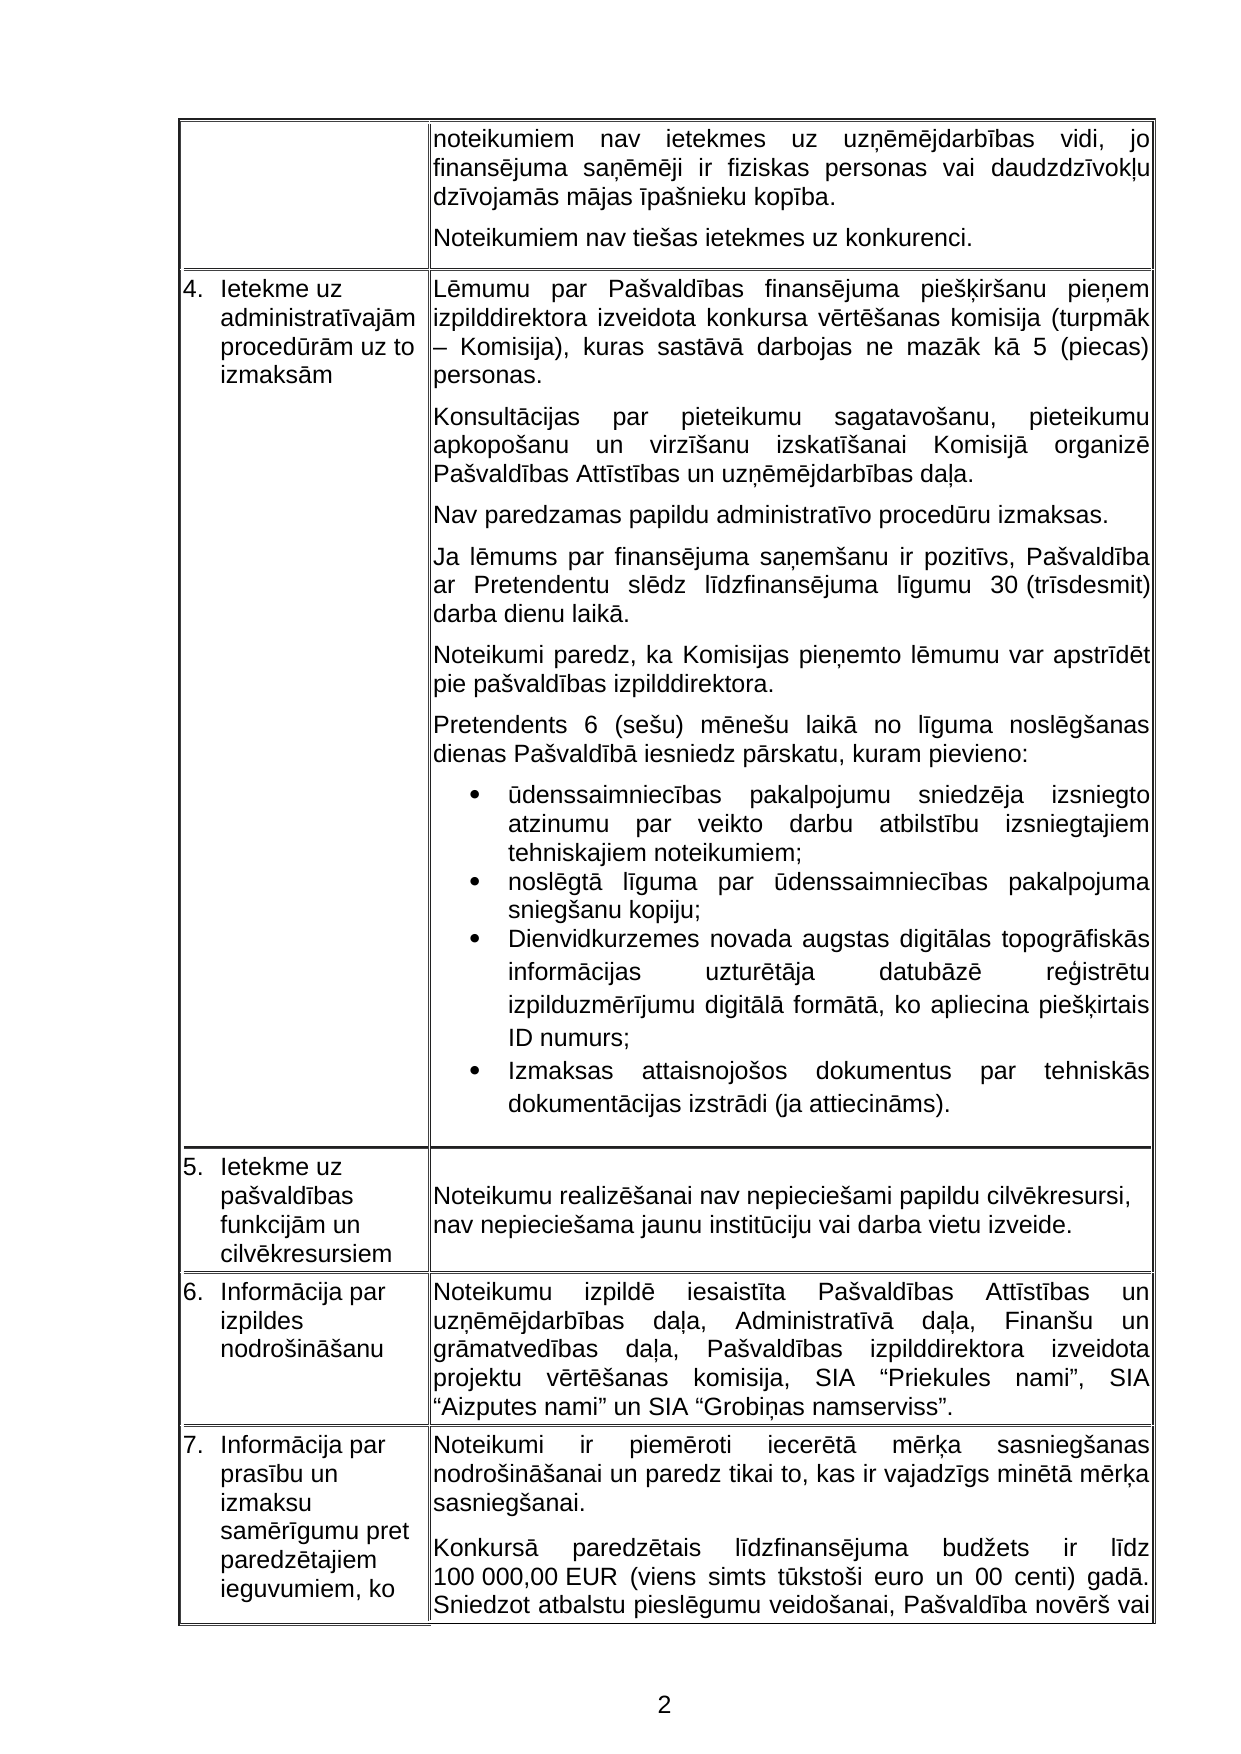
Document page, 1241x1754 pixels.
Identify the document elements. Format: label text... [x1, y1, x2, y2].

table_cell Informācija par izpildes nodrošināšanu [180, 1271, 430, 1424]
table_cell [181, 122, 430, 268]
table_cell Noteikumu izpildē iesaistīta Pašvaldības Attīstības un uzņēmējdarbības daļa, Administratīvā daļa, Finanšu un grāmatvedības daļa, Pašvaldības izpilddirektora izveidota projektu vērtēšanas komisija, SIA “Priekules nami”, SIA “Aizputes nami” un SIA “Grobiņas namserviss”. [430, 1271, 1154, 1424]
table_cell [180, 1424, 430, 1622]
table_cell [430, 122, 1152, 268]
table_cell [430, 1424, 1154, 1622]
table_cell Lēmumu par Pašvaldības finansējuma piešķiršanu pieņem izpilddirektora izveidota konkursa vērtēšanas komisija (turpmāk – Komisija), kuras sastāvā darbojas ne mazāk kā 5 (piecas) personas. Konsultācijas par pieteikumu sagatavošanu, pieteikumu apkopošanu un virzīšanu izskatīšanai Komisijā organizē Pašvaldības Attīstības un uzņēmējdarbības daļa. Nav paredzamas papildu administratīvo procedūru izmaksas. Ja lēmums par finansējuma saņemšanu ir pozitīvs, Pašvaldība ar Pretendentu slēdz līdzfinansējuma līgumu 30 (trīsdesmit) darba dienu laikā. Noteikumi paredz, ka Komisijas pieņemto lēmumu var apstrīdēt pie pašvaldības izpilddirektora. Pretendents 6 (sešu) mēnešu laikā no līguma noslēgšanas dienas Pašvaldībā iesniedz pārskatu, kuram pievieno: ūdenssaimniecības pakalpojumu sniedzēja izsniegto atzinumu par veikto darbu atbilstību izsniegtajiem tehniskajiem noteikumiem; noslēgtā līguma par ūdenssaimniecības pakalpojuma sniegšanu kopiju; Dienvidkurzemes novada augstas digitālas topogrāfiskās informācijas uzturētāja datubāzē reģistrētu izpilduzmērījumu digitālā formātā, ko apliecina piešķirtais ID numurs; Izmaksas attaisnojošos dokumentus par tehniskās dokumentācijas izstrādi (ja attiecināms). [430, 268, 1154, 1146]
table_cell Ietekme uz pašvaldības funkcijām un cilvēkresursiem [181, 1146, 428, 1271]
table_cell Ietekme uz administratīvajām procedūrām uz to izmaksām [180, 268, 430, 1146]
table_cell Noteikumu realizēšanai nav nepieciešami papildu cilvēkresursi, nav nepieciešama jaunu institūciju vai darba vietu izveide. [431, 1146, 1152, 1271]
